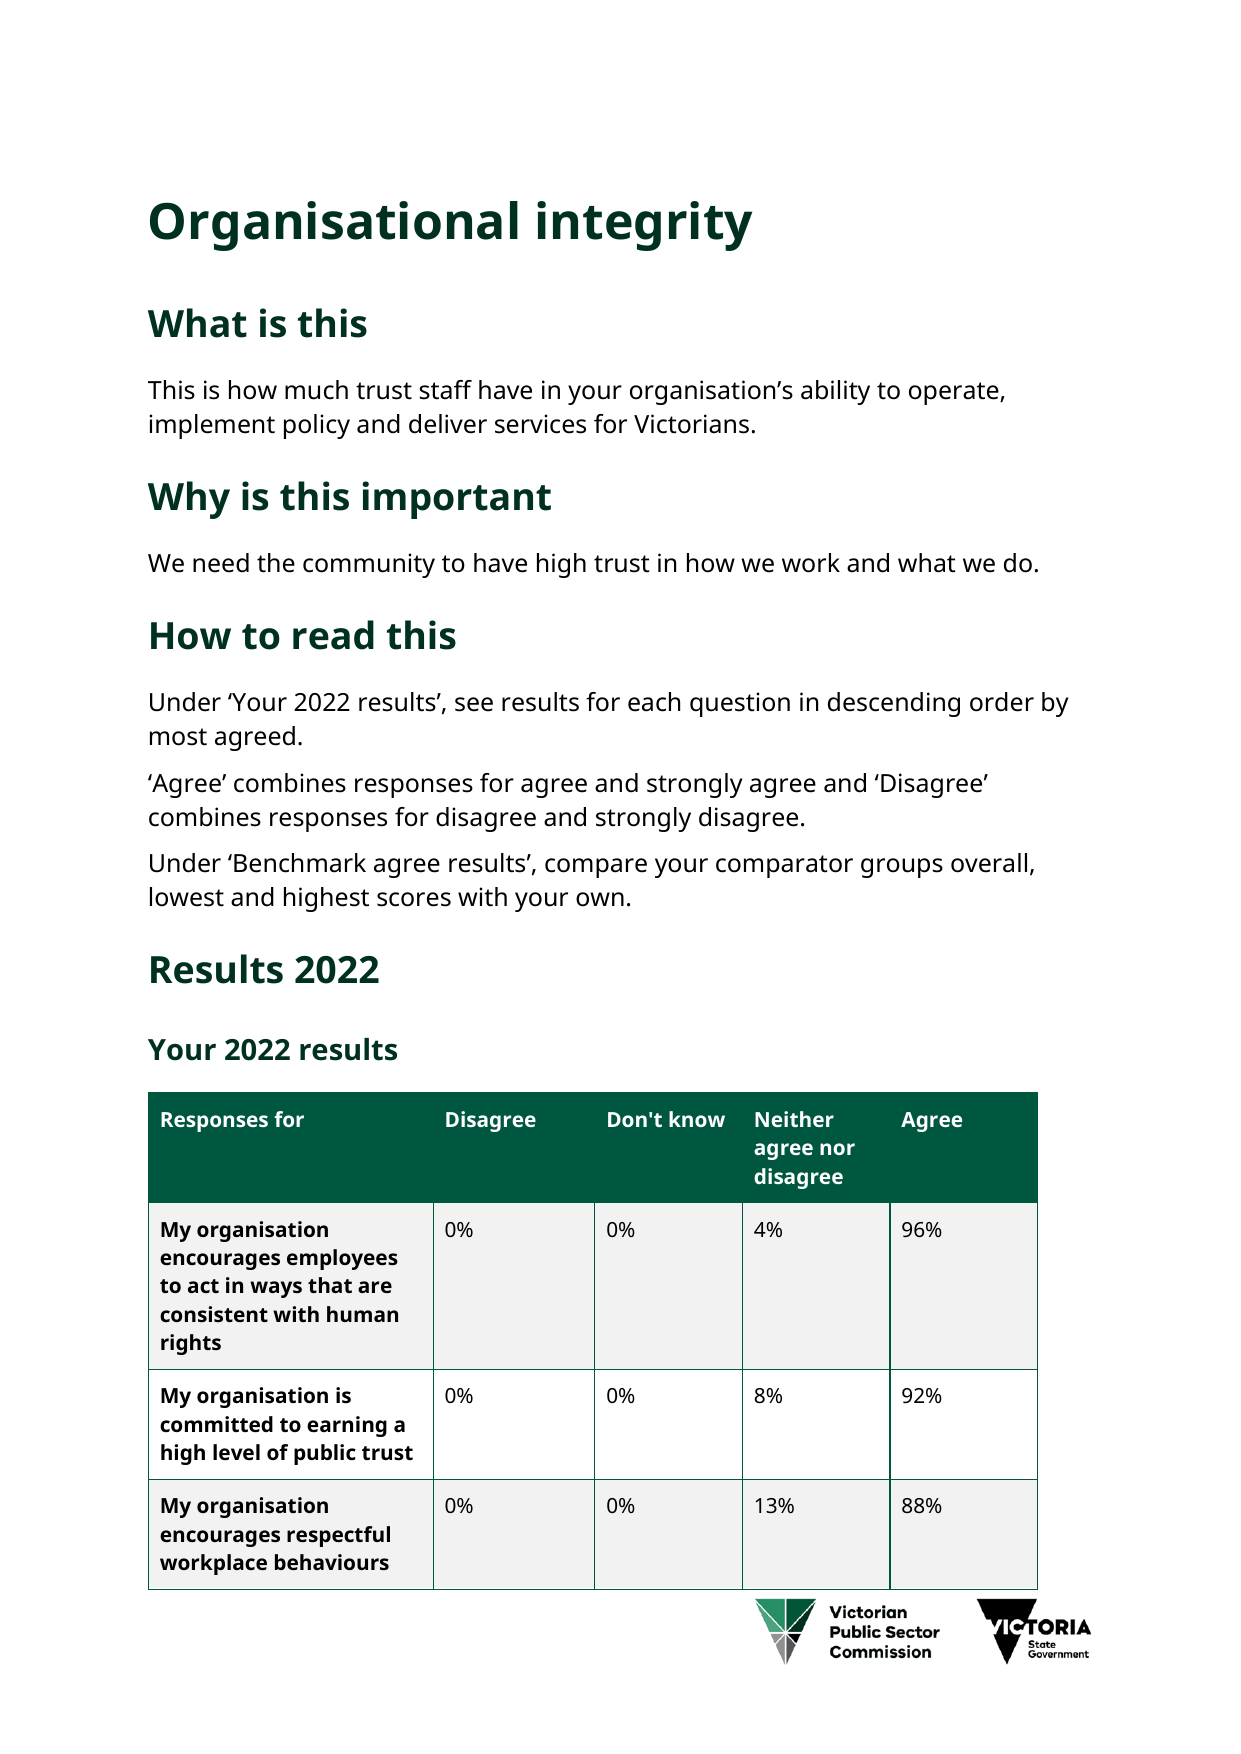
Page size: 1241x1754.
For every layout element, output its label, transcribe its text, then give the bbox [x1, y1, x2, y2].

text We need the community to have high trust in how we work and what we do. [148, 546, 1092, 580]
table_cell 92% [891, 1370, 1037, 1479]
table_cell 0% [595, 1370, 742, 1479]
table_cell 0% [434, 1370, 594, 1479]
subtitle How to read this [148, 609, 1092, 660]
text Under ‘Benchmark agree results’, compare your comparator groups overall, lowest and highest scores with your own. [148, 846, 1092, 914]
table_cell 0% [595, 1480, 742, 1588]
table_cell 8% [743, 1370, 889, 1479]
subtitle Results 2022 [148, 943, 1092, 994]
table_header Agree [891, 1093, 1037, 1202]
table_cell 88% [891, 1480, 1037, 1588]
table_cell 0% [595, 1203, 742, 1369]
table_header Disagree [434, 1093, 594, 1202]
subtitle Why is this important [148, 470, 1092, 521]
table_cell 0% [434, 1480, 594, 1588]
table_cell 96% [891, 1203, 1037, 1369]
table_cell 13% [743, 1480, 889, 1588]
table_cell My organisation is committed to earning a high level of public trust [149, 1370, 433, 1479]
table_cell My organisation encourages respectful workplace behaviours [149, 1480, 433, 1588]
picture [754, 1598, 1093, 1666]
subtitle What is this [148, 297, 1092, 348]
table_cell 4% [743, 1203, 889, 1369]
text This is how much trust staff have in your organisation’s ability to operate, implement policy and deliver services for Victorians. [148, 373, 1092, 441]
subtitle Organisational integrity [148, 186, 1092, 254]
subtitle Your 2022 results [148, 1029, 1092, 1069]
text ‘Agree’ combines responses for agree and strongly agree and ‘Disagree’ combines responses for disagree and strongly disagree. [148, 766, 1092, 834]
table_header Responses for [149, 1093, 433, 1202]
table_header Neither agree nor disagree [743, 1093, 889, 1202]
text Under ‘Your 2022 results’, see results for each question in descending order by most agreed. [148, 685, 1092, 753]
table_cell 0% [434, 1203, 594, 1369]
table_cell My organisation encourages employees to act in ways that are consistent with human rights [149, 1203, 433, 1369]
table_header Don't know [595, 1093, 742, 1202]
